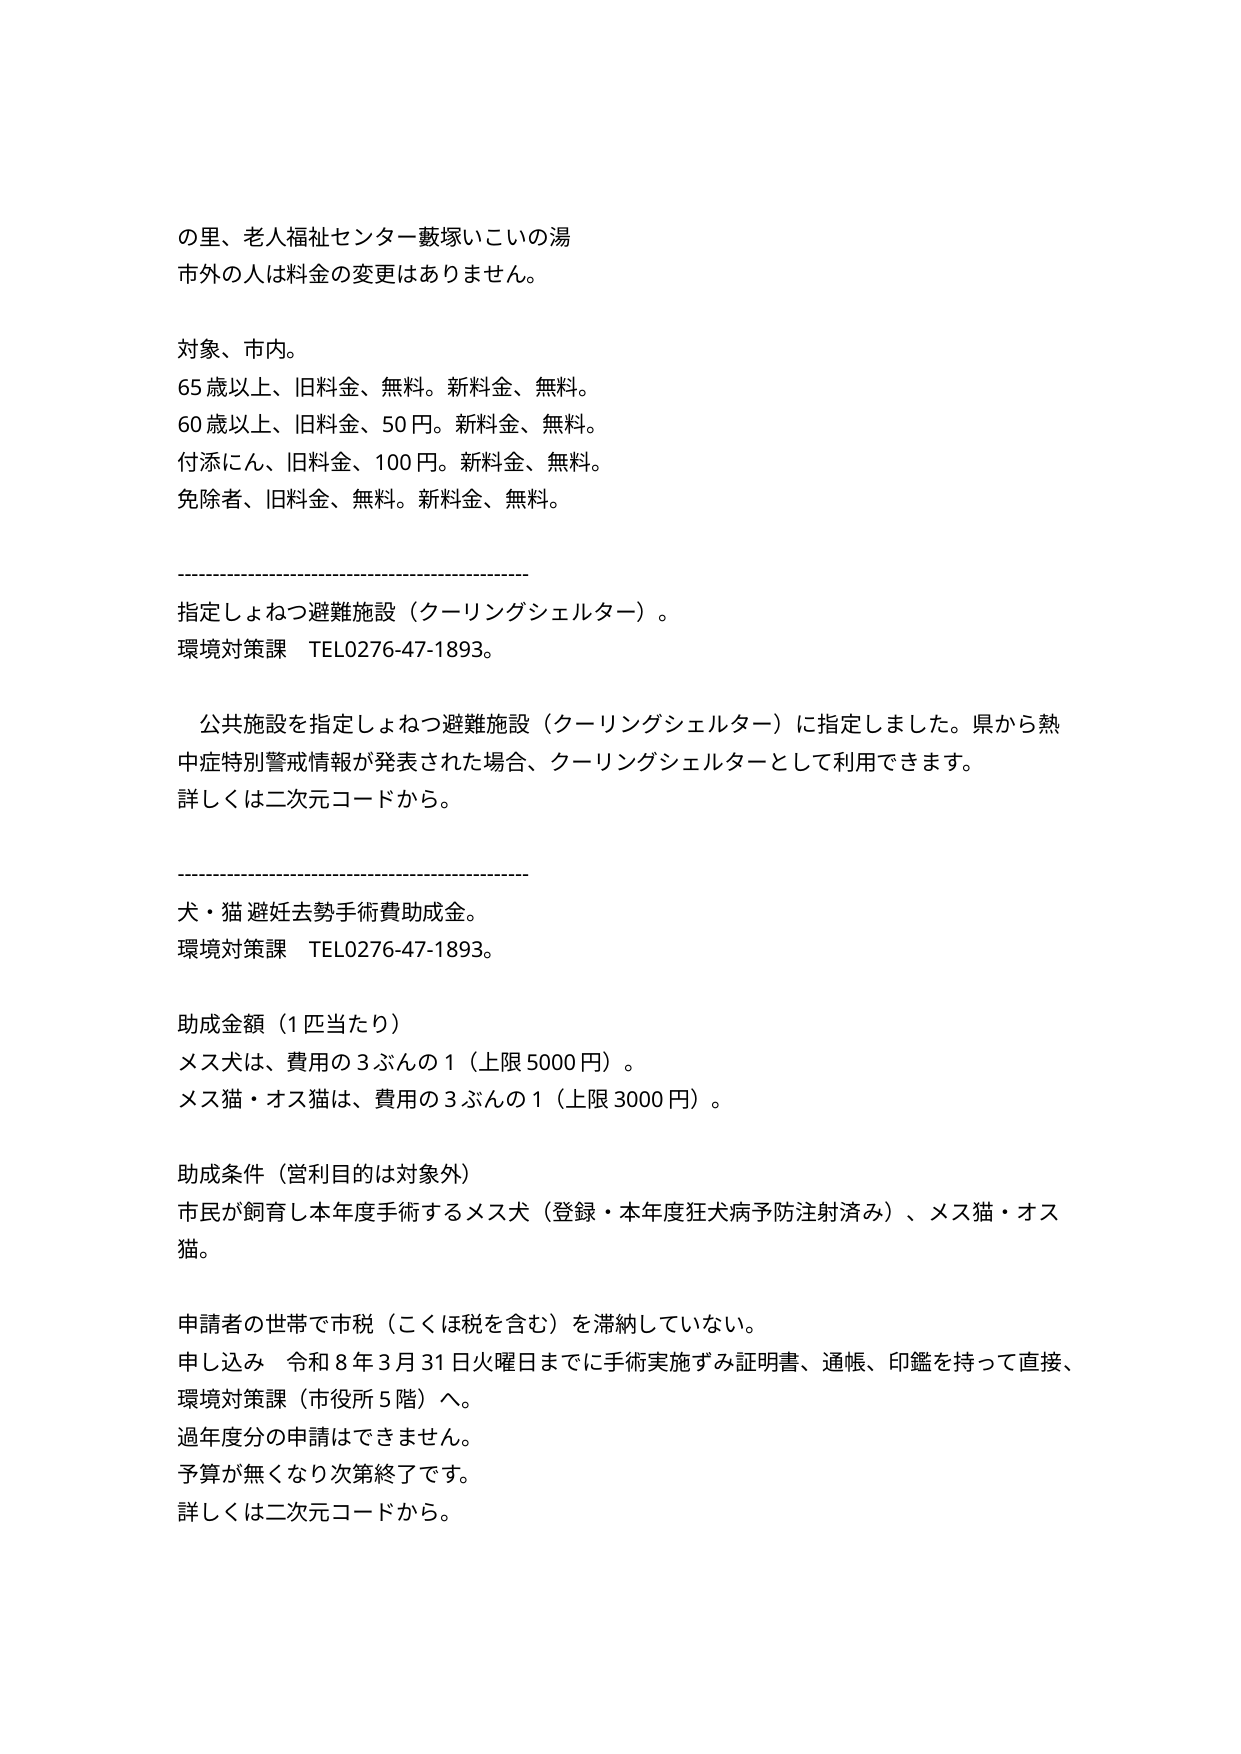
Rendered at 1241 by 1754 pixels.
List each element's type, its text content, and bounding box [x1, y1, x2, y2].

text 60歳以上、旧料金、50円。新料金、無料。 [177, 404, 1063, 442]
text 環境対策課 TEL0276-47-1893。 [177, 929, 1063, 967]
text 指定しょねつ避難施設（クーリングシェルター）。 [177, 592, 1063, 629]
text 環境対策課 TEL0276-47-1893。 [177, 629, 1063, 667]
text 助成金額（1匹当たり） [177, 1004, 1063, 1042]
text -------------------------------------------------- [177, 854, 1063, 892]
text 予算が無くなり次第終了です。 [177, 1454, 1063, 1492]
text 助成条件（営利目的は対象外） [177, 1154, 1063, 1192]
text 市民が飼育し本年度手術するメス犬（登録・本年度狂犬病予防注射済み）、メス猫・オス猫。 [177, 1192, 1063, 1267]
text 詳しくは二次元コードから。 [177, 1492, 1063, 1529]
text メス猫・オス猫は、費用の3ぶんの1（上限3000円）。 [177, 1079, 1063, 1117]
text 過年度分の申請はできません。 [177, 1417, 1063, 1454]
text 公共施設を指定しょねつ避難施設（クーリングシェルター）に指定しました。県から熱中症特別警戒情報が発表された場合、クーリングシェルターとして利用できます。 [177, 704, 1063, 779]
text -------------------------------------------------- [177, 554, 1063, 592]
text 申請者の世帯で市税（こくほ税を含む）を滞納していない。 [177, 1304, 1063, 1342]
text 市外の人は料金の変更はありません。 [177, 254, 1063, 292]
text 犬・猫 避妊去勢手術費助成金。 [177, 892, 1063, 929]
text 詳しくは二次元コードから。 [177, 779, 1063, 817]
text 65歳以上、旧料金、無料。新料金、無料。 [177, 367, 1063, 404]
text 対象、市内。 [177, 329, 1063, 367]
text メス犬は、費用の3ぶんの1（上限5000円）。 [177, 1042, 1063, 1079]
text 付添にん、旧料金、100円。新料金、無料。 [177, 442, 1063, 479]
text 免除者、旧料金、無料。新料金、無料。 [177, 479, 1063, 517]
text 申し込み 令和8年3月31日火曜日までに手術実施ずみ証明書、通帳、印鑑を持って直接、環境対策課（市役所5階）へ。 [177, 1342, 1063, 1417]
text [177, 217, 1063, 254]
